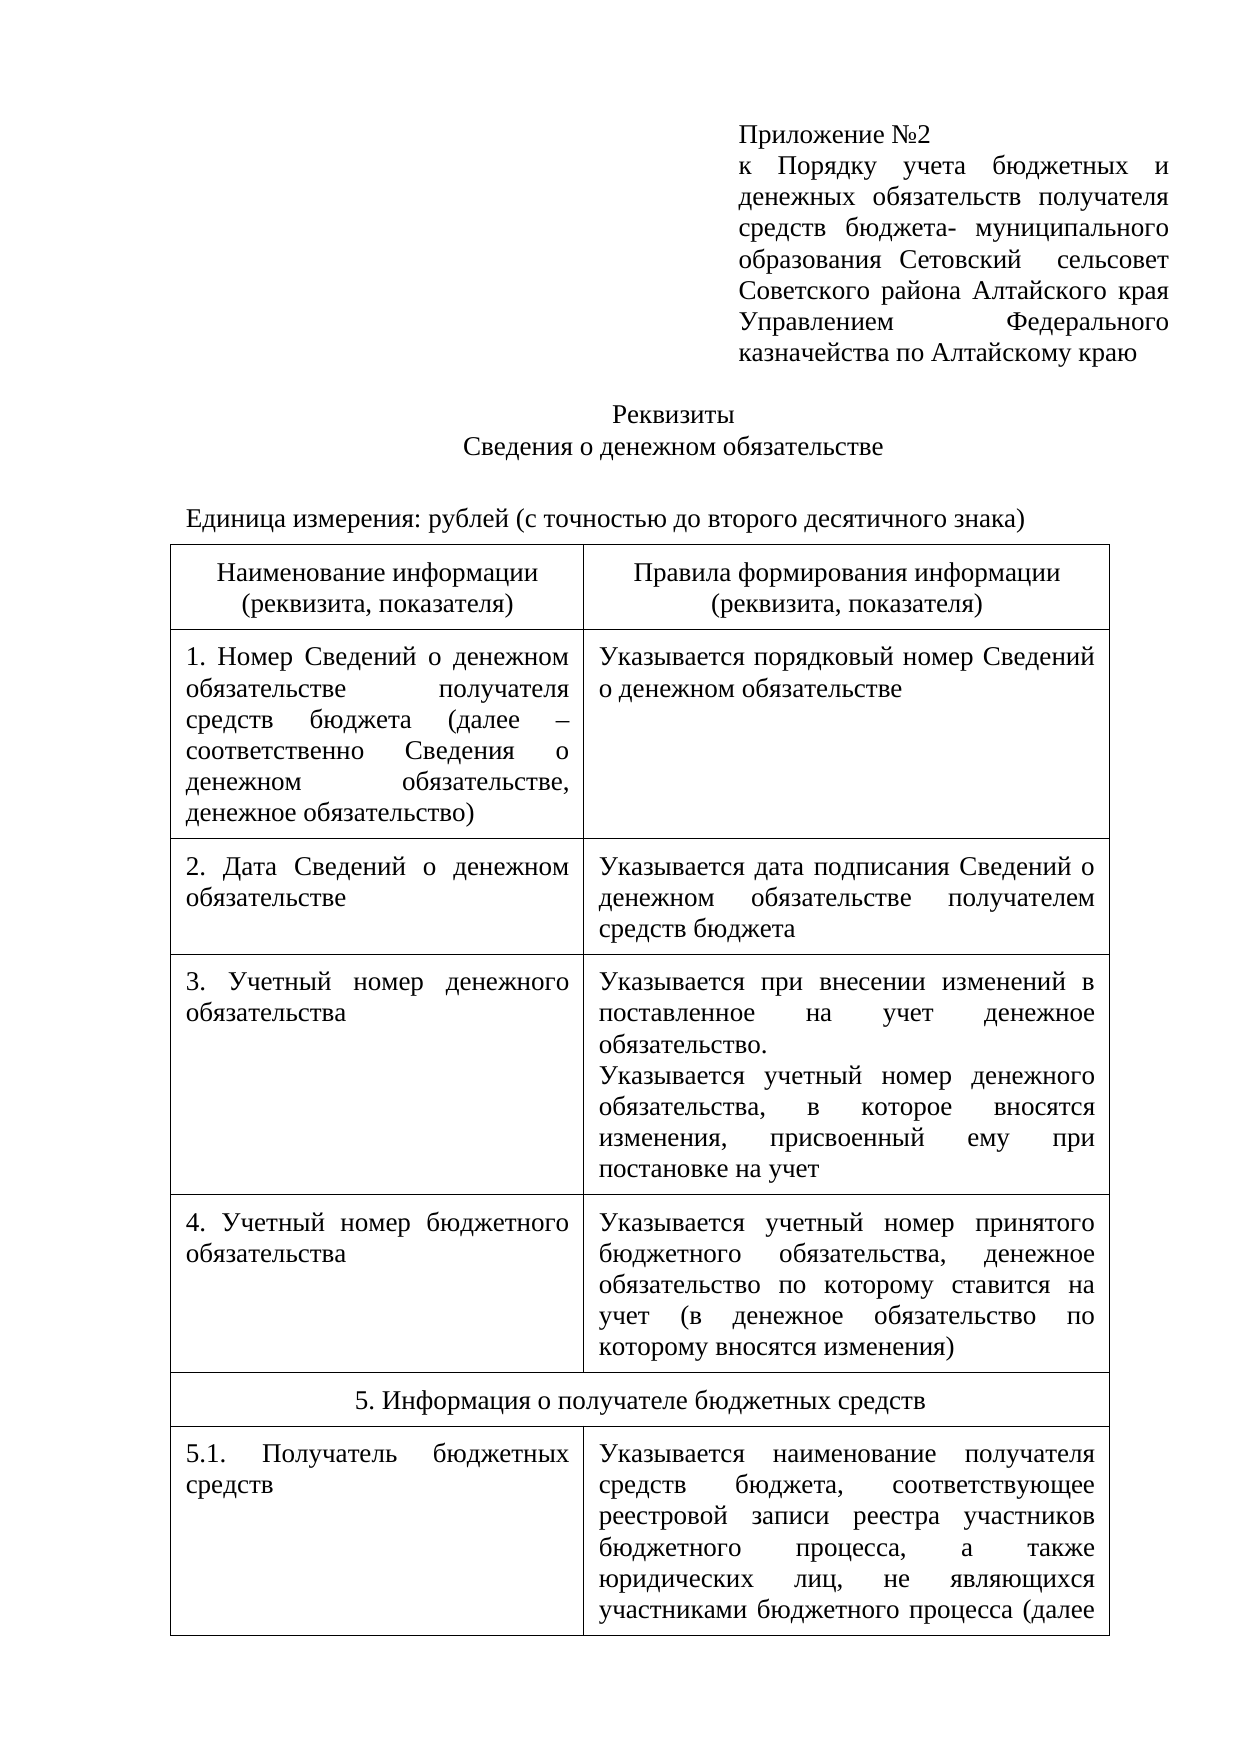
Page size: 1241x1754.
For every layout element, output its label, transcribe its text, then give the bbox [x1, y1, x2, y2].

table_cell 5. Информация о получателе бюджетных средств [171, 1373, 1109, 1426]
table_cell Указывается дата подписания Сведений о денежном обязательстве получателем средств бюджета [584, 839, 1109, 954]
table_header Единица измерения: рублей (с точностью до второго десятичного знака) [171, 492, 1110, 544]
text к Порядку учета бюджетных и денежных обязательств получателя средств бюджета- муниципального образования Сетовский сельсовет Советского района Алтайского края Управлением Федерального казначейства по Алтайскому краю [738, 149, 1169, 367]
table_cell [584, 1427, 1109, 1635]
text Приложение №2 [738, 118, 1169, 149]
table_cell Указывается учетный номер принятого бюджетного обязательства, денежное обязательство по которому ставится на учет (в денежное обязательство по которому вносятся изменения) [584, 1195, 1109, 1372]
table_cell 1. Номер Сведений о денежном обязательстве получателя средств бюджета (далее – соответственно Сведения о денежном обязательстве, денежное обязательство) [171, 630, 583, 838]
table_cell Наименование информации (реквизита, показателя) [171, 545, 583, 629]
table_cell Указывается при внесении изменений в поставленное на учет денежное обязательство. Указывается учетный номер денежного обязательства, в которое вносятся изменения, присвоенный ему при постановке на учет [584, 955, 1109, 1194]
table_cell 2. Дата Сведений о денежном обязательстве [171, 839, 583, 954]
text Сведения о денежном обязательстве [177, 429, 1169, 461]
table_cell Правила формирования информации (реквизита, показателя) [584, 545, 1109, 629]
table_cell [171, 1427, 583, 1635]
table_cell Указывается порядковый номер Сведений о денежном обязательстве [584, 630, 1109, 838]
table_cell 4. Учетный номер бюджетного обязательства [171, 1195, 583, 1372]
table_cell 3. Учетный номер денежного обязательства [171, 955, 583, 1194]
text Реквизиты [177, 398, 1169, 429]
